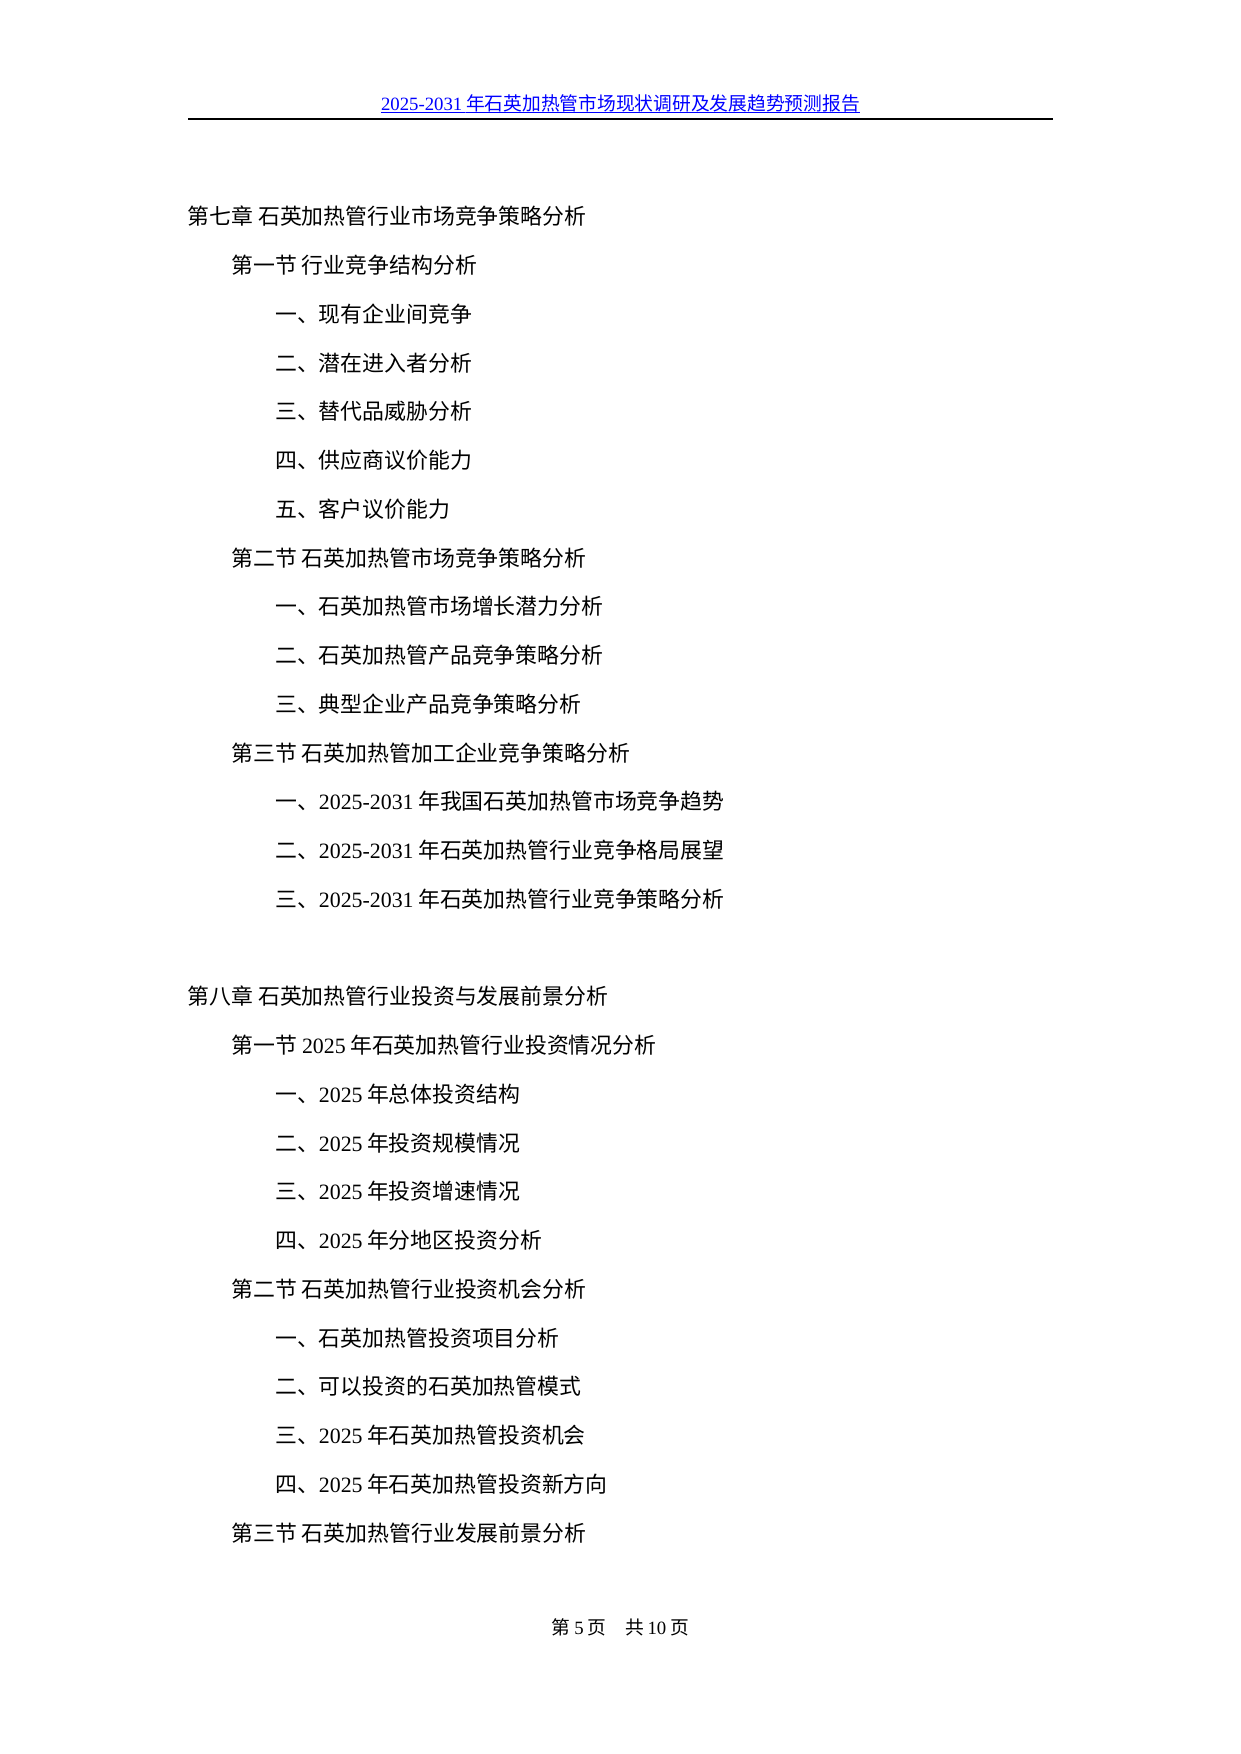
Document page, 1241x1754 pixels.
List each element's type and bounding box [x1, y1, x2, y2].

text [187, 150, 1053, 1548]
